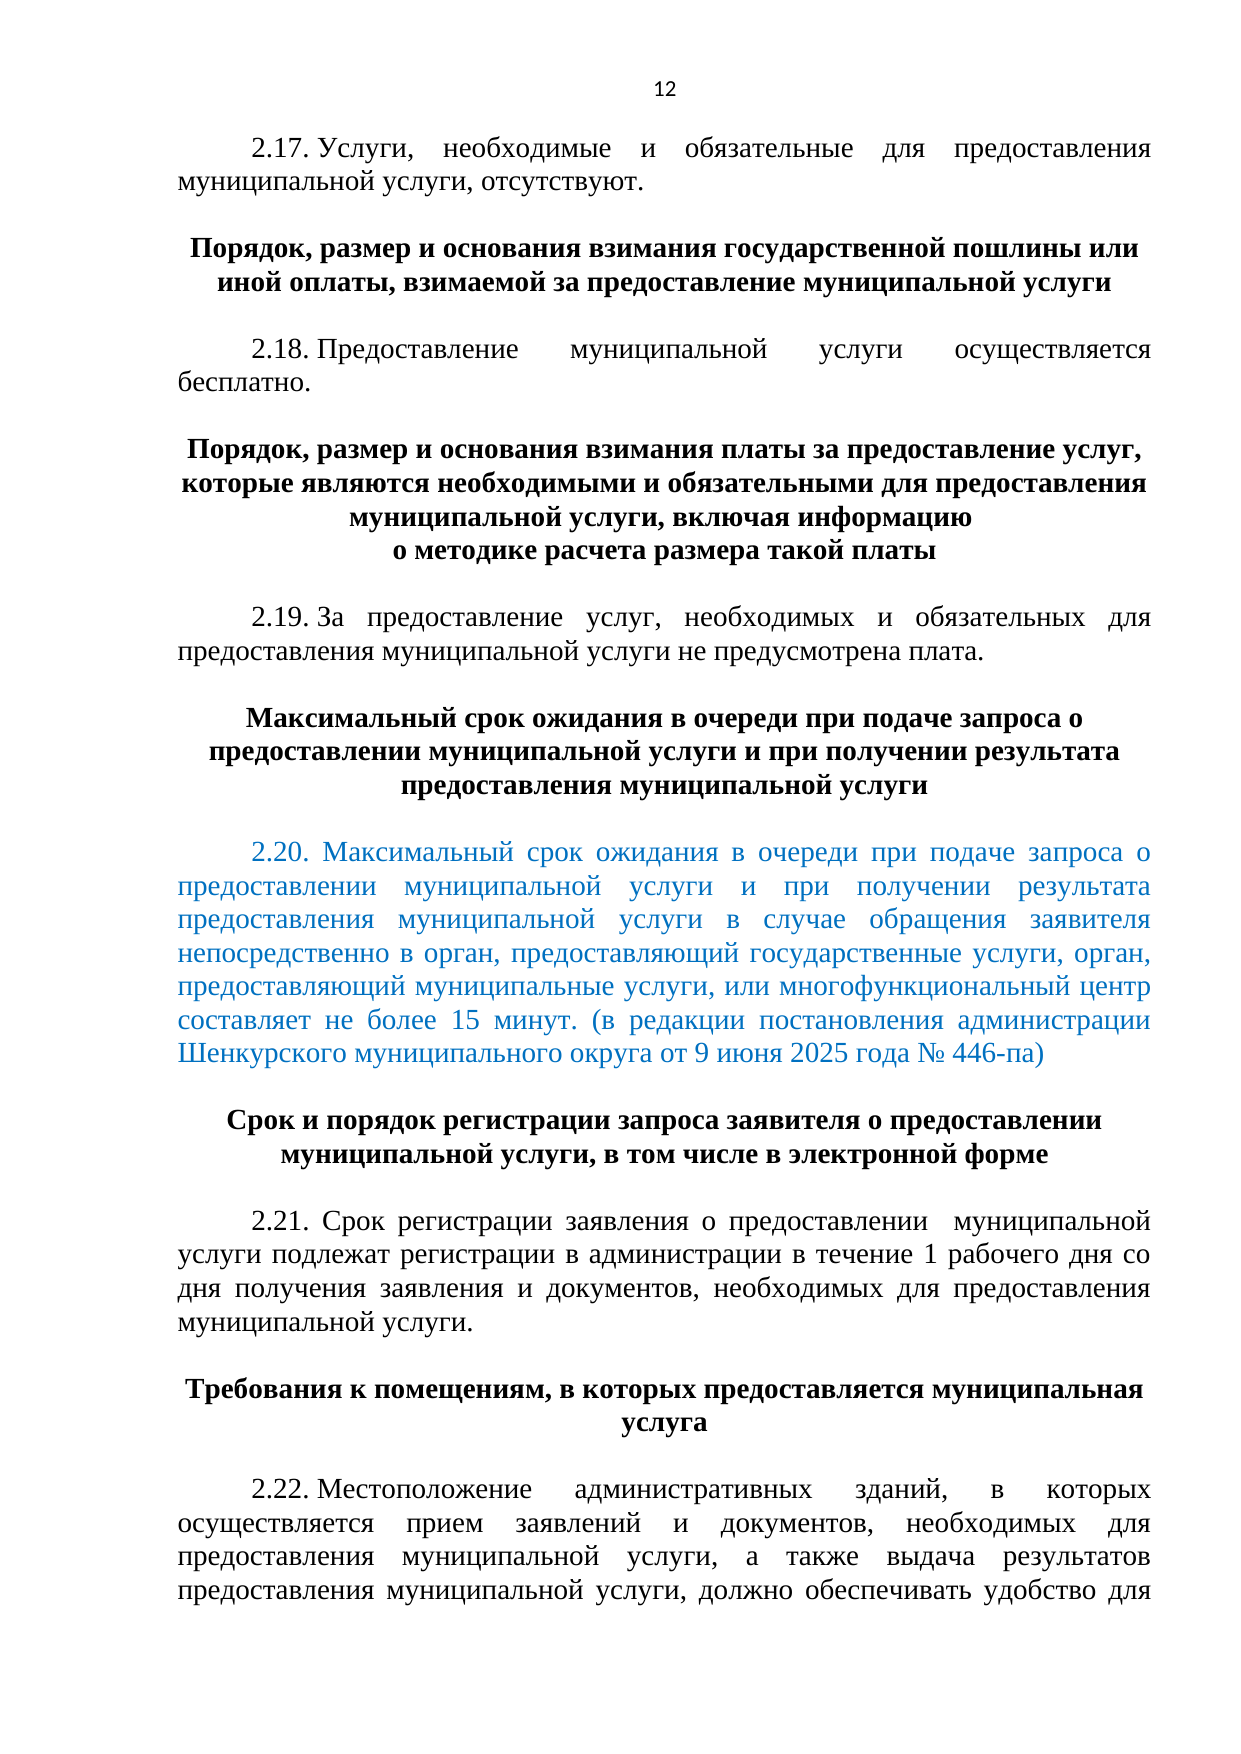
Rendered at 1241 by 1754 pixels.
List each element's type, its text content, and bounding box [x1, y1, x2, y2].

text Порядок, размер и основания взимания государственной пошлины или иной оплаты, взимаемой за предоставление муниципальной услуги [177, 230, 1152, 297]
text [177, 1471, 1152, 1606]
text 2.19. За предоставление услуг, необходимых и обязательных для предоставления муниципальной услуги не предусмотрена плата. [177, 599, 1152, 666]
text 2.17. Услуги, необходимые и обязательные для предоставления муниципальной услуги, отсутствуют. [177, 130, 1152, 197]
text Порядок, размер и основания взимания платы за предоставление услуг, которые являются необходимыми и обязательными для предоставления муниципальной услуги, включая информацию о методике расчета размера такой платы [177, 432, 1152, 566]
text Срок и порядок регистрации запроса заявителя о предоставлении [177, 1102, 1152, 1136]
text 2.18. Предоставление муниципальной услуги осуществляется бесплатно. [177, 331, 1152, 398]
text Требования к помещениям, в которых предоставляется муниципальная услуга [177, 1371, 1152, 1438]
text Максимальный срок ожидания в очереди при подаче запроса о предоставлении муниципальной услуги и при получении результата предоставления муниципальной услуги [177, 700, 1152, 801]
text муниципальной услуги, в том числе в электронной форме [177, 1136, 1152, 1169]
text 2.21. Срок регистрации заявления о предоставлении муниципальной услуги подлежат регистрации в администрации в течение 1 рабочего дня со дня получения заявления и документов, необходимых для предоставления муниципальной услуги. [177, 1203, 1152, 1337]
text 2.20. Максимальный срок ожидания в очереди при подаче запроса о предоставлении муниципальной услуги и при получении результата предоставления муниципальной услуги в случае обращения заявителя непосредственно в орган, предоставляющий государственные услуги, орган, предоставляющий муниципальные услуги, или многофункциональный центр составляет не более 15 минут. (в редакции постановления администрации Шенкурского муниципального округа от 9 июня 2025 года № 446-па) [177, 834, 1152, 1069]
